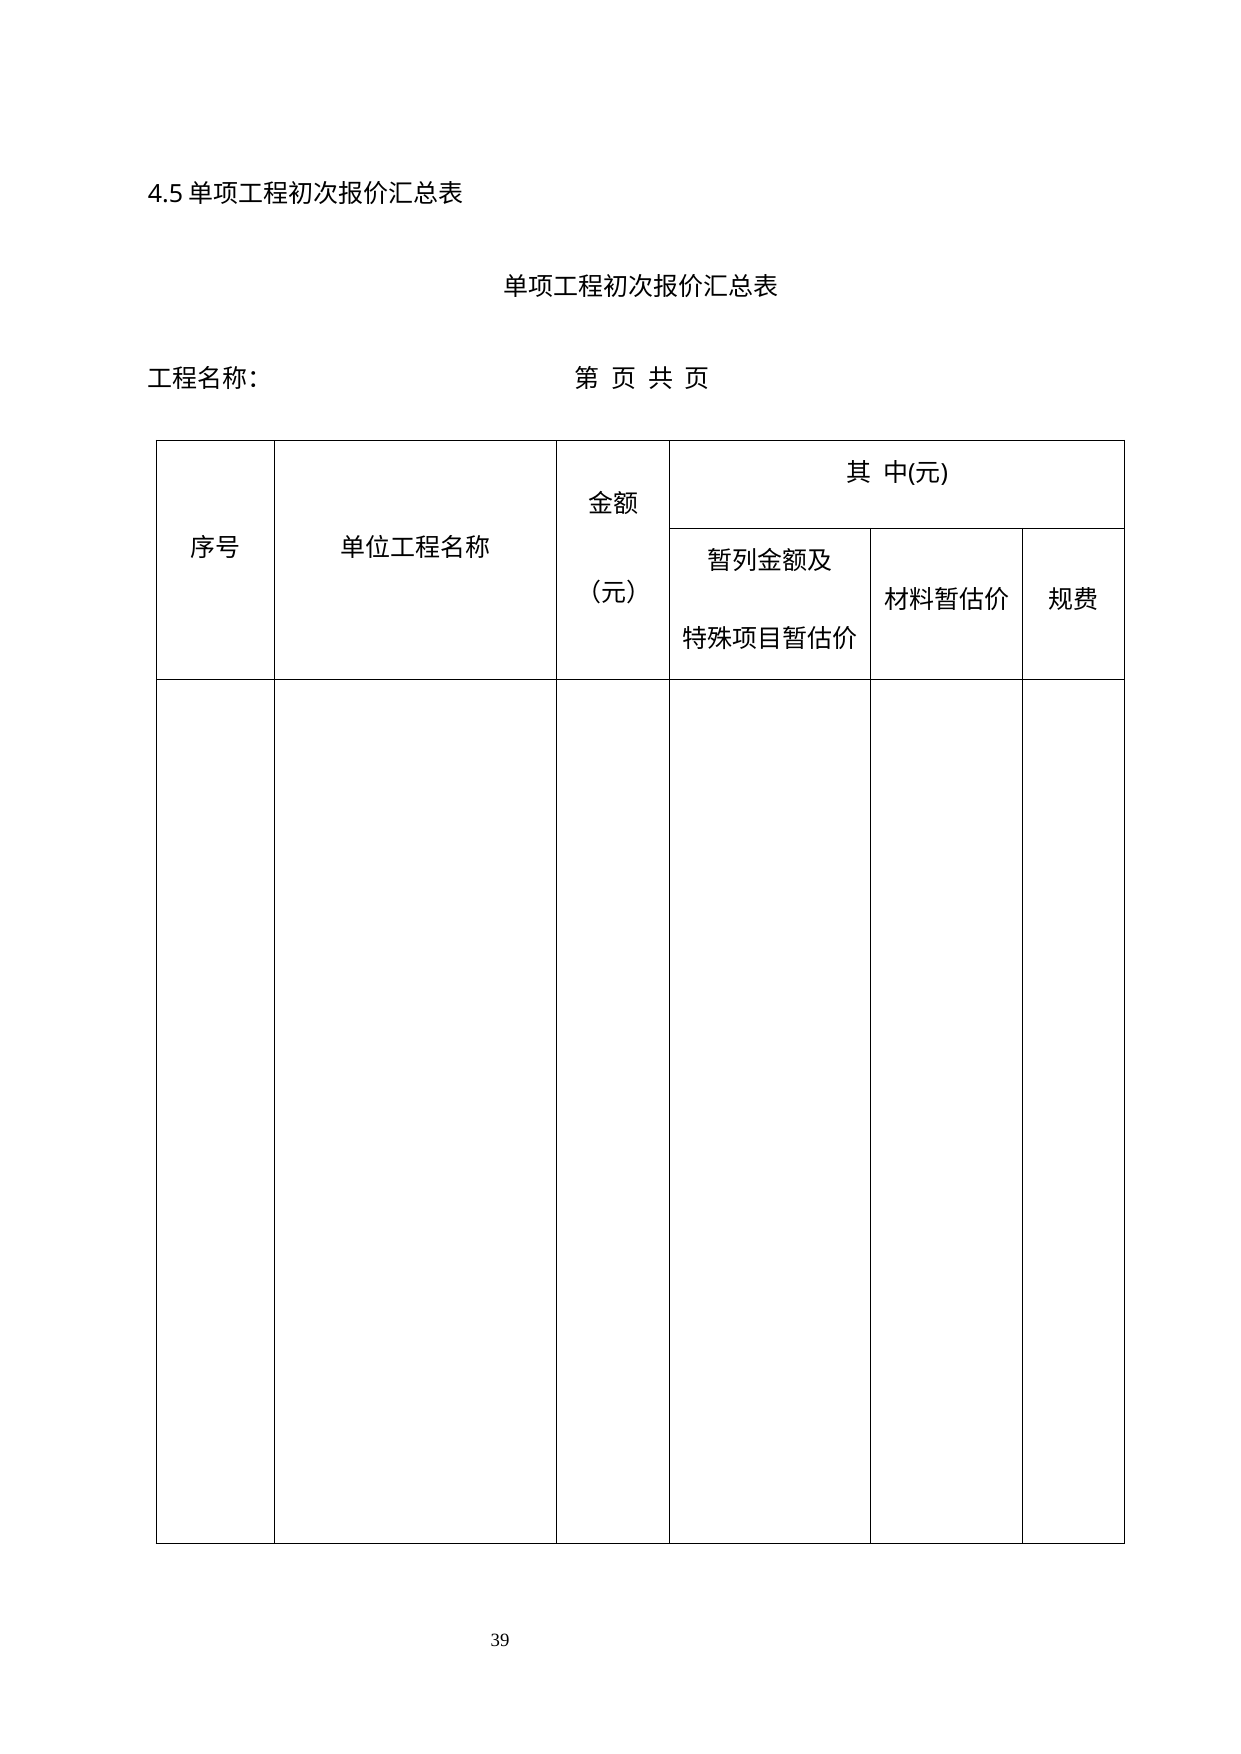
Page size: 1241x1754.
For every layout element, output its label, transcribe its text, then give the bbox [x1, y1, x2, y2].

table_cell [557, 680, 669, 1542]
table_header 单位工程名称 [275, 441, 556, 679]
text 单项工程初次报价汇总表 [148, 254, 1133, 314]
table_cell [670, 680, 870, 1542]
table_cell 暂列金额及 特殊项目暂估价 [670, 529, 870, 679]
table_cell [1023, 680, 1124, 1542]
table_header 金额（元） [557, 441, 669, 679]
text 工程名称： 第 页 共 页 [148, 347, 1133, 407]
table_cell [157, 680, 274, 1542]
table_cell 规费 [1023, 529, 1124, 679]
text 4.5单项工程初次报价汇总表 [148, 162, 1133, 222]
table_cell 材料暂估价 [871, 529, 1022, 679]
table_header 其 中(元) [670, 441, 1124, 528]
table_cell [275, 680, 556, 1542]
table_cell [871, 680, 1022, 1542]
table_header 序号 [157, 441, 274, 679]
